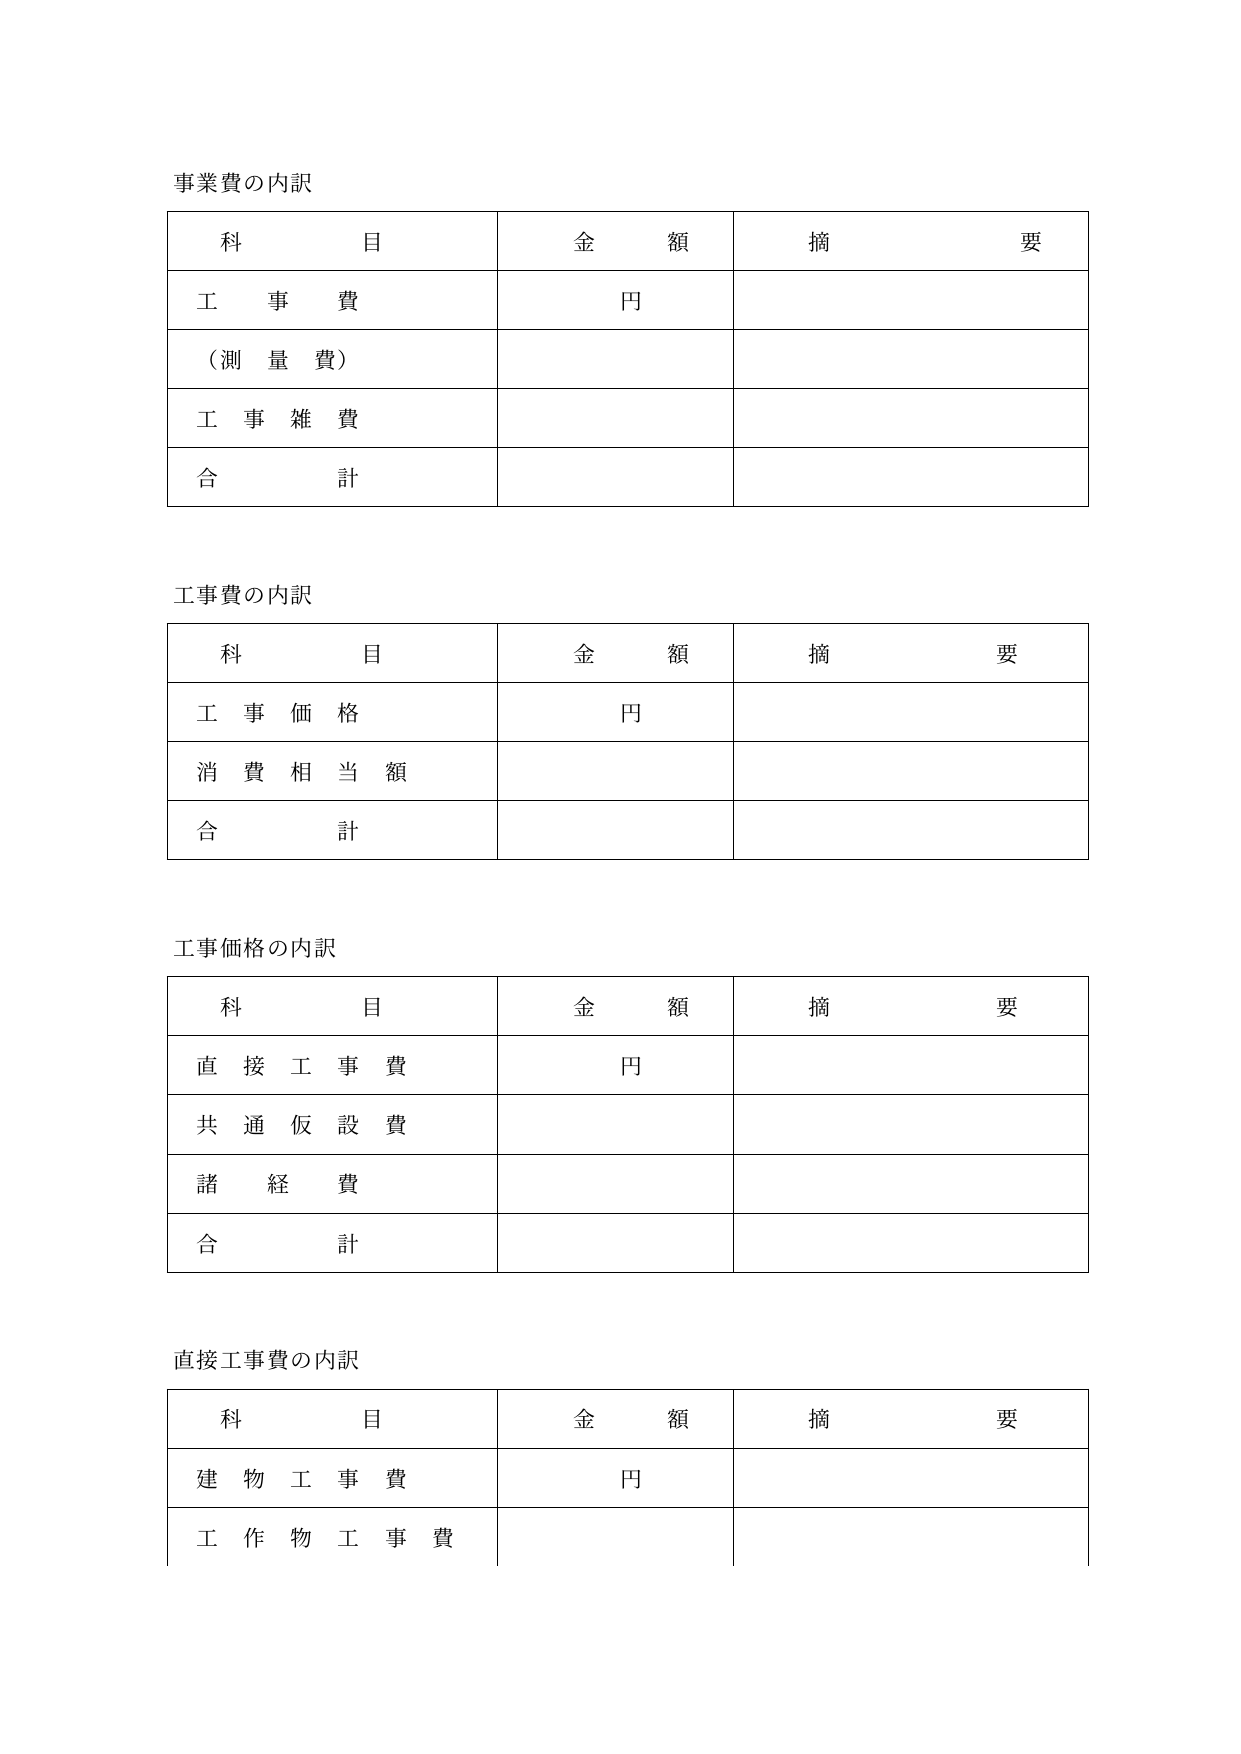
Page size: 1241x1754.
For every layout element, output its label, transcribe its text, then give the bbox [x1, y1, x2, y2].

table_cell 円 [498, 1449, 733, 1507]
table_cell [734, 1449, 1088, 1507]
table_header 科 目 [168, 624, 497, 682]
table_header 科 目 [168, 212, 497, 270]
table_header 摘 要 [734, 212, 1088, 270]
table_cell 合 計 [168, 1214, 497, 1272]
table_cell [498, 1508, 733, 1566]
table_cell [734, 1036, 1088, 1094]
table_cell [498, 742, 733, 800]
table_cell [734, 271, 1088, 329]
table_cell 消 費 相 当 額 [168, 742, 497, 800]
table_cell 直 接 工 事 費 [168, 1036, 497, 1094]
table_cell [734, 1508, 1088, 1566]
text 工事価格の内訳 [149, 918, 1091, 976]
table_cell [734, 1155, 1088, 1212]
table_header 金 額 [498, 624, 733, 682]
table_header 科 目 [168, 977, 497, 1035]
table_cell [734, 801, 1088, 859]
text 工事費の内訳 [149, 565, 1091, 623]
table_cell [498, 1095, 733, 1153]
table_cell 円 [498, 1036, 733, 1094]
table_cell [734, 683, 1088, 741]
table_cell 円 [498, 271, 733, 329]
table_header 摘 要 [734, 1390, 1088, 1447]
table_header 金 額 [498, 977, 733, 1035]
table_header 科 目 [168, 1390, 497, 1447]
table_cell [498, 330, 733, 388]
table_cell 工 事 雑 費 [168, 389, 497, 447]
table_header 摘 要 [734, 624, 1088, 682]
table_cell [734, 389, 1088, 447]
table_cell [498, 1155, 733, 1212]
text 事業費の内訳 [149, 153, 1091, 211]
table_cell [734, 1095, 1088, 1153]
table_cell 工 作 物 工 事 費 [168, 1508, 497, 1566]
table_cell 共 通 仮 設 費 [168, 1095, 497, 1153]
table_cell 合 計 [168, 448, 497, 506]
table_header 摘 要 [734, 977, 1088, 1035]
table_cell [734, 448, 1088, 506]
table_cell [498, 1214, 733, 1272]
table_cell 建 物 工 事 費 [168, 1449, 497, 1507]
table_cell 合 計 [168, 801, 497, 859]
table_cell 円 [498, 683, 733, 741]
table_cell [734, 330, 1088, 388]
table_cell [734, 742, 1088, 800]
table_cell [498, 448, 733, 506]
table_cell [498, 389, 733, 447]
table_header 金 額 [498, 212, 733, 270]
table_cell 工 事 価 格 [168, 683, 497, 741]
table_cell 諸 経 費 [168, 1155, 497, 1212]
table_header 金 額 [498, 1390, 733, 1447]
table_cell [734, 1214, 1088, 1272]
table_cell [498, 801, 733, 859]
text 直接工事費の内訳 [149, 1331, 1091, 1388]
table_cell （測 量 費） [168, 330, 497, 388]
table_cell 工 事 費 [168, 271, 497, 329]
